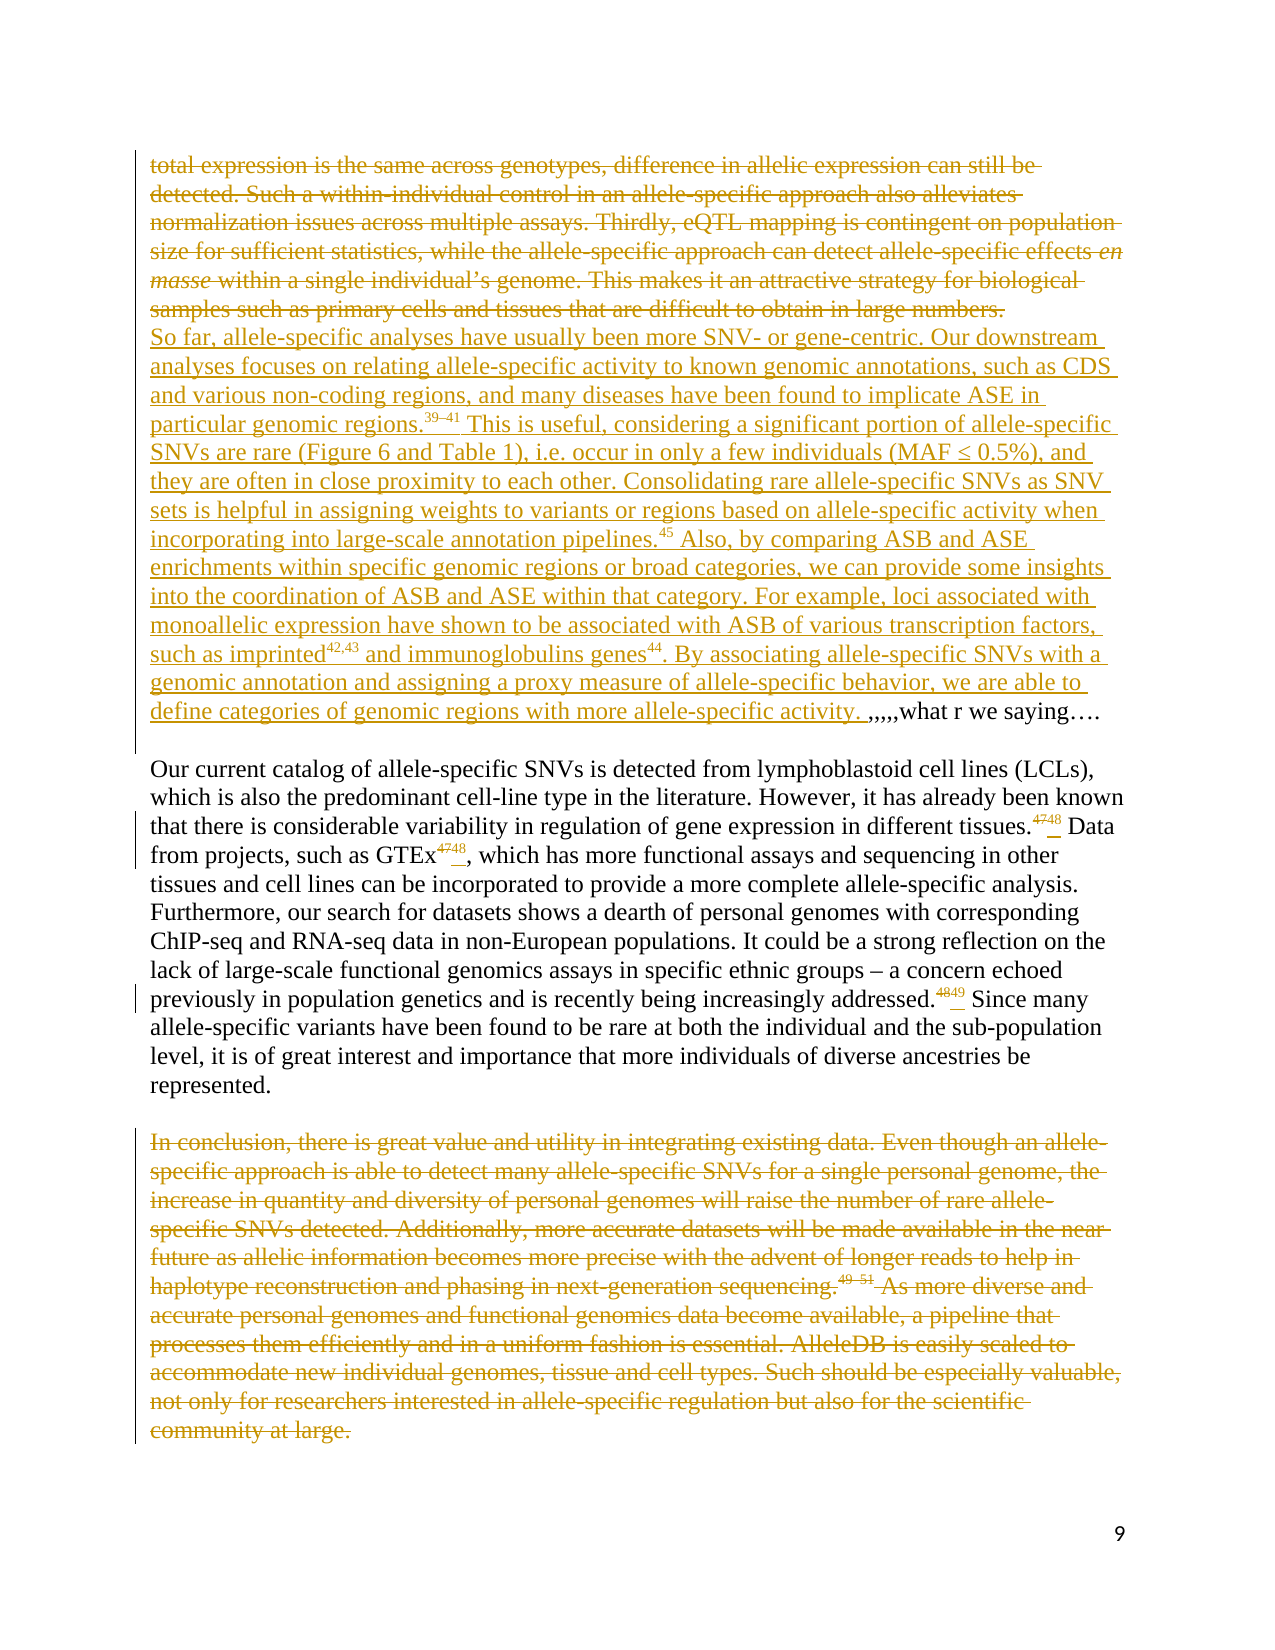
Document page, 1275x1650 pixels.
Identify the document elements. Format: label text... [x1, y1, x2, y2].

text Our current catalog of allele-specific SNVs is detected from lymphoblastoid cell lines (LCLs), which is also the predominant cell-line type in the literature. However, it has already been known that there is considerable variability in regulation of gene expression in different tissues. Data from projects, such as GTEx, which has more functional assays and sequencing in other tissues and cell lines can be incorporated to provide a more complete allele-specific analysis. Furthermore, our search for datasets shows a dearth of personal genomes with corresponding ChIP-seq and RNA-seq data in non-European populations. It could be a strong reflection on the lack of large-scale functional genomics assays in specific ethnic groups – a concern echoed previously in population genetics and is recently being increasingly addressed. Since many allele-specific variants have been found to be rare at both the individual and the sub-population level, it is of great interest and importance that more individuals of diverse ancestries be represented. [150, 754, 1125, 1099]
text ,,,,,what r we saying…. [150, 322, 1125, 725]
